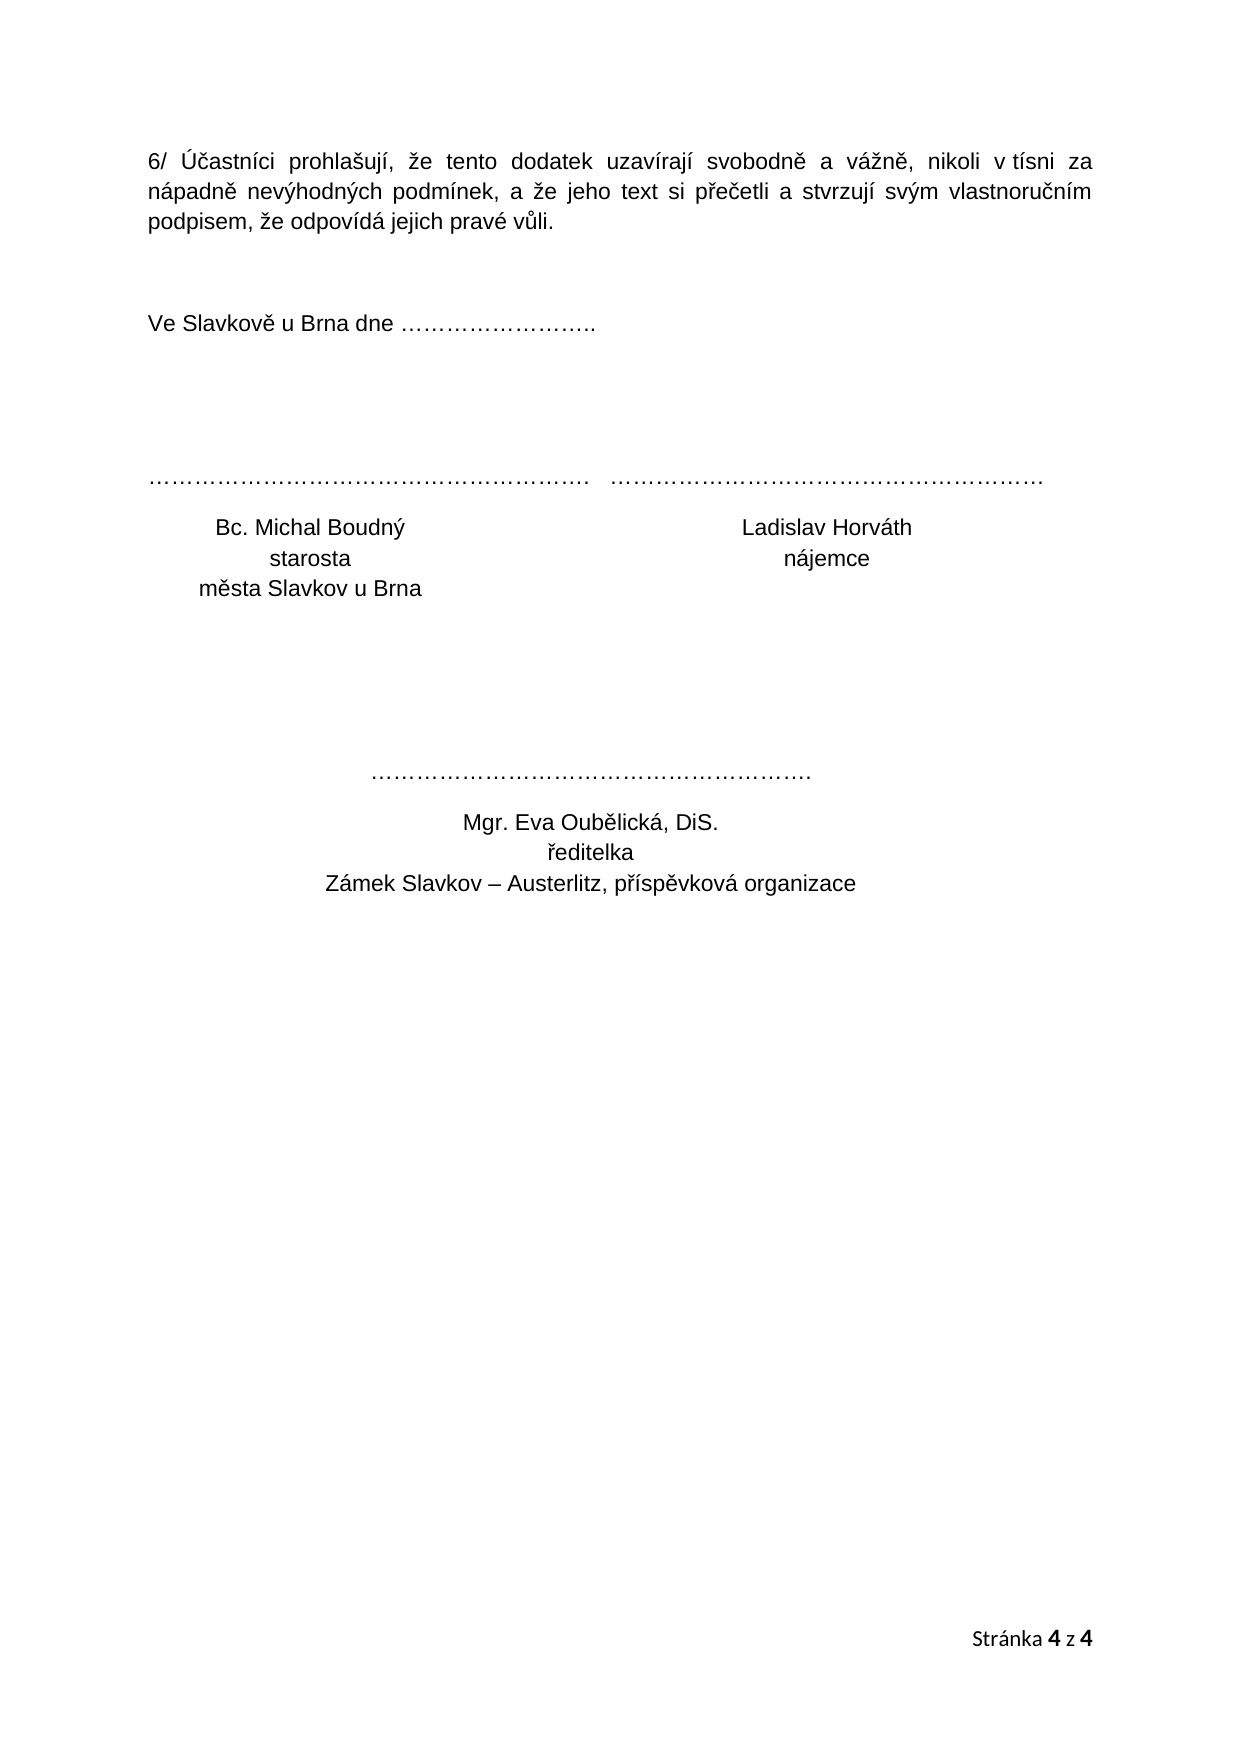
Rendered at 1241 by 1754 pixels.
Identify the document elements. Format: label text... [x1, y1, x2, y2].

text města Slavkov u Brna [148, 575, 1093, 601]
text …………………………………………………. [148, 758, 1093, 784]
text Mgr. Eva Oubělická, DiS. [148, 809, 1093, 835]
text Zámek Slavkov – Austerlitz, příspěvková organizace [148, 869, 1093, 896]
text starosta nájemce [148, 544, 1093, 571]
text ředitelka [148, 839, 1093, 866]
text …………………………………………………. ………………………………………………… [148, 463, 1093, 489]
text Ve Slavkově u Brna dne …………………….. [148, 310, 1093, 336]
text Bc. Michal Boudný Ladislav Horváth [148, 514, 1093, 541]
text 6/ Účastníci prohlašují, že tento dodatek uzavírají svobodně a vážně, nikoli v tísni za nápadně nevýhodných podmínek, a že jeho text si přečetli a stvrzují svým vlastnoručním podpisem, že odpovídá jejich pravé vůli. [148, 148, 1093, 234]
